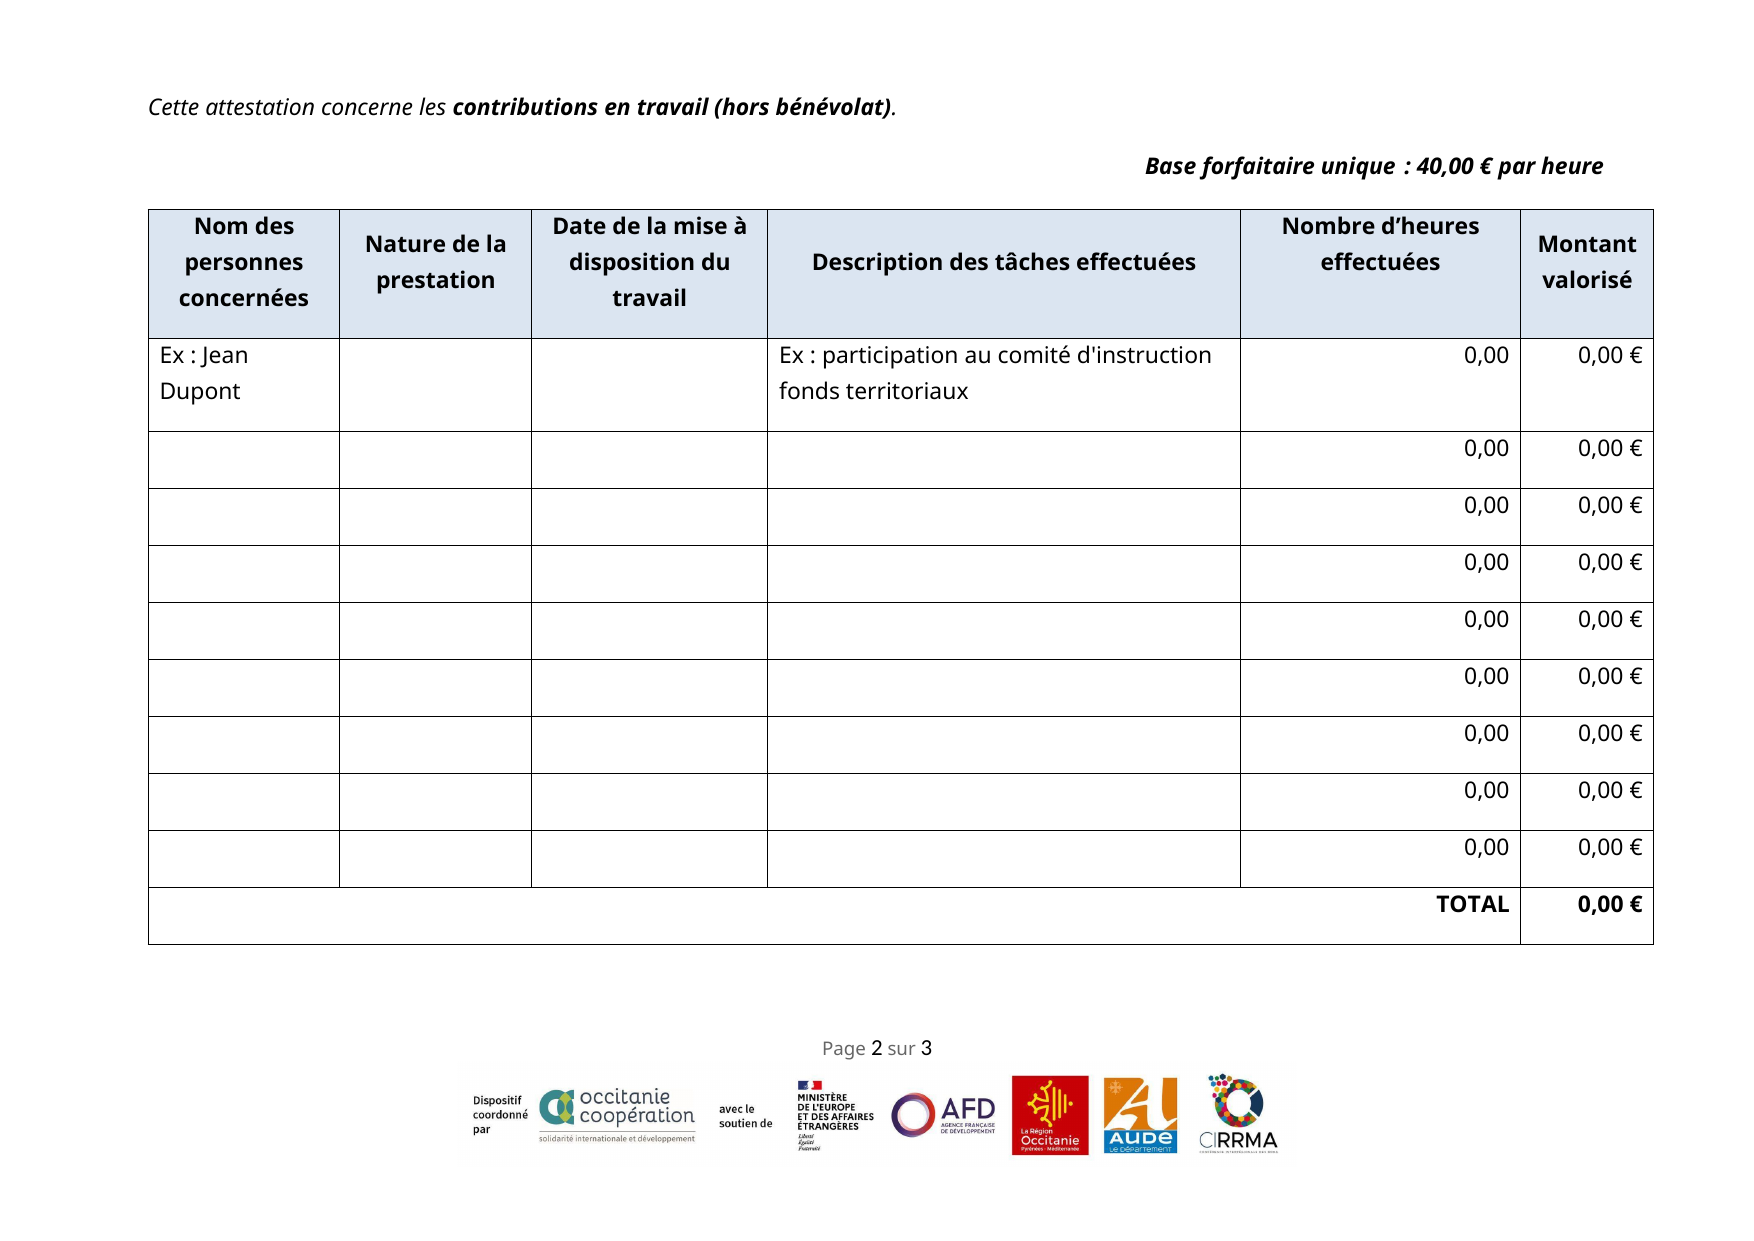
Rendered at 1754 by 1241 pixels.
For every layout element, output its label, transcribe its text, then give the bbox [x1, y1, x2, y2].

table_cell [768, 660, 1240, 716]
table_cell 0,00 [1241, 339, 1520, 431]
table_cell [532, 660, 767, 716]
table_cell [149, 717, 339, 773]
table_cell 0,00 € [1521, 339, 1653, 431]
table_cell [340, 660, 531, 716]
table_cell Ex : participation au comité d'instruction fonds territoriaux [768, 339, 1240, 431]
table_cell [149, 660, 339, 716]
table_cell [340, 339, 531, 431]
table_cell 0,00 € [1521, 831, 1653, 887]
table_header Nature de la prestation [340, 210, 531, 338]
table_cell [532, 546, 767, 602]
table_cell 0,00 [1241, 546, 1520, 602]
table_cell [532, 432, 767, 488]
table_header Date de la mise à disposition du travail [532, 210, 767, 338]
table_cell [768, 546, 1240, 602]
table_cell [768, 489, 1240, 545]
table_cell [532, 489, 767, 545]
table_cell [340, 831, 531, 887]
table_cell [768, 831, 1240, 887]
table_cell 0,00 [1241, 831, 1520, 887]
table_header Nom des personnes concernées [149, 210, 339, 338]
table_cell TOTAL [149, 888, 1520, 943]
table_cell 0,00 € [1521, 489, 1653, 545]
table_cell [149, 489, 339, 545]
table_cell 0,00 [1241, 660, 1520, 716]
table_cell [768, 774, 1240, 829]
table_cell [149, 432, 339, 488]
table_cell [340, 717, 531, 773]
table_cell [149, 546, 339, 602]
table_cell 0,00 [1241, 489, 1520, 545]
text Cette attestation concerne les contributions en travail (hors bénévolat). [148, 90, 1606, 122]
table_cell 0,00 € [1521, 603, 1653, 659]
table_cell [768, 603, 1240, 659]
table_cell 0,00 € [1521, 888, 1653, 943]
table_cell 0,00 [1241, 774, 1520, 829]
table_cell [532, 603, 767, 659]
table_cell 0,00 [1241, 432, 1520, 488]
table_cell [532, 831, 767, 887]
table_header Montant valorisé [1521, 210, 1653, 338]
table_cell [768, 432, 1240, 488]
table_cell [340, 432, 531, 488]
table_header Nombre d’heures effectuées [1241, 210, 1520, 338]
table_cell [149, 831, 339, 887]
picture [456, 1061, 1298, 1167]
table_cell [768, 717, 1240, 773]
table_cell [340, 603, 531, 659]
table_header Description des tâches effectuées [768, 210, 1240, 338]
table_cell [149, 603, 339, 659]
table_cell [532, 339, 767, 431]
table_cell 0,00 € [1521, 546, 1653, 602]
table_cell 0,00 € [1521, 717, 1653, 773]
table_cell Ex : Jean Dupont [149, 339, 339, 431]
text Base forfaitaire unique : 40,00 € par heure [148, 150, 1606, 181]
table_cell [149, 774, 339, 829]
table_cell [340, 546, 531, 602]
table_cell [532, 717, 767, 773]
table_cell [340, 774, 531, 829]
table_cell 0,00 [1241, 603, 1520, 659]
table_cell 0,00 € [1521, 432, 1653, 488]
table_cell 0,00 [1241, 717, 1520, 773]
table_cell 0,00 € [1521, 774, 1653, 829]
table_cell 0,00 € [1521, 660, 1653, 716]
table_cell [532, 774, 767, 829]
table_cell [340, 489, 531, 545]
